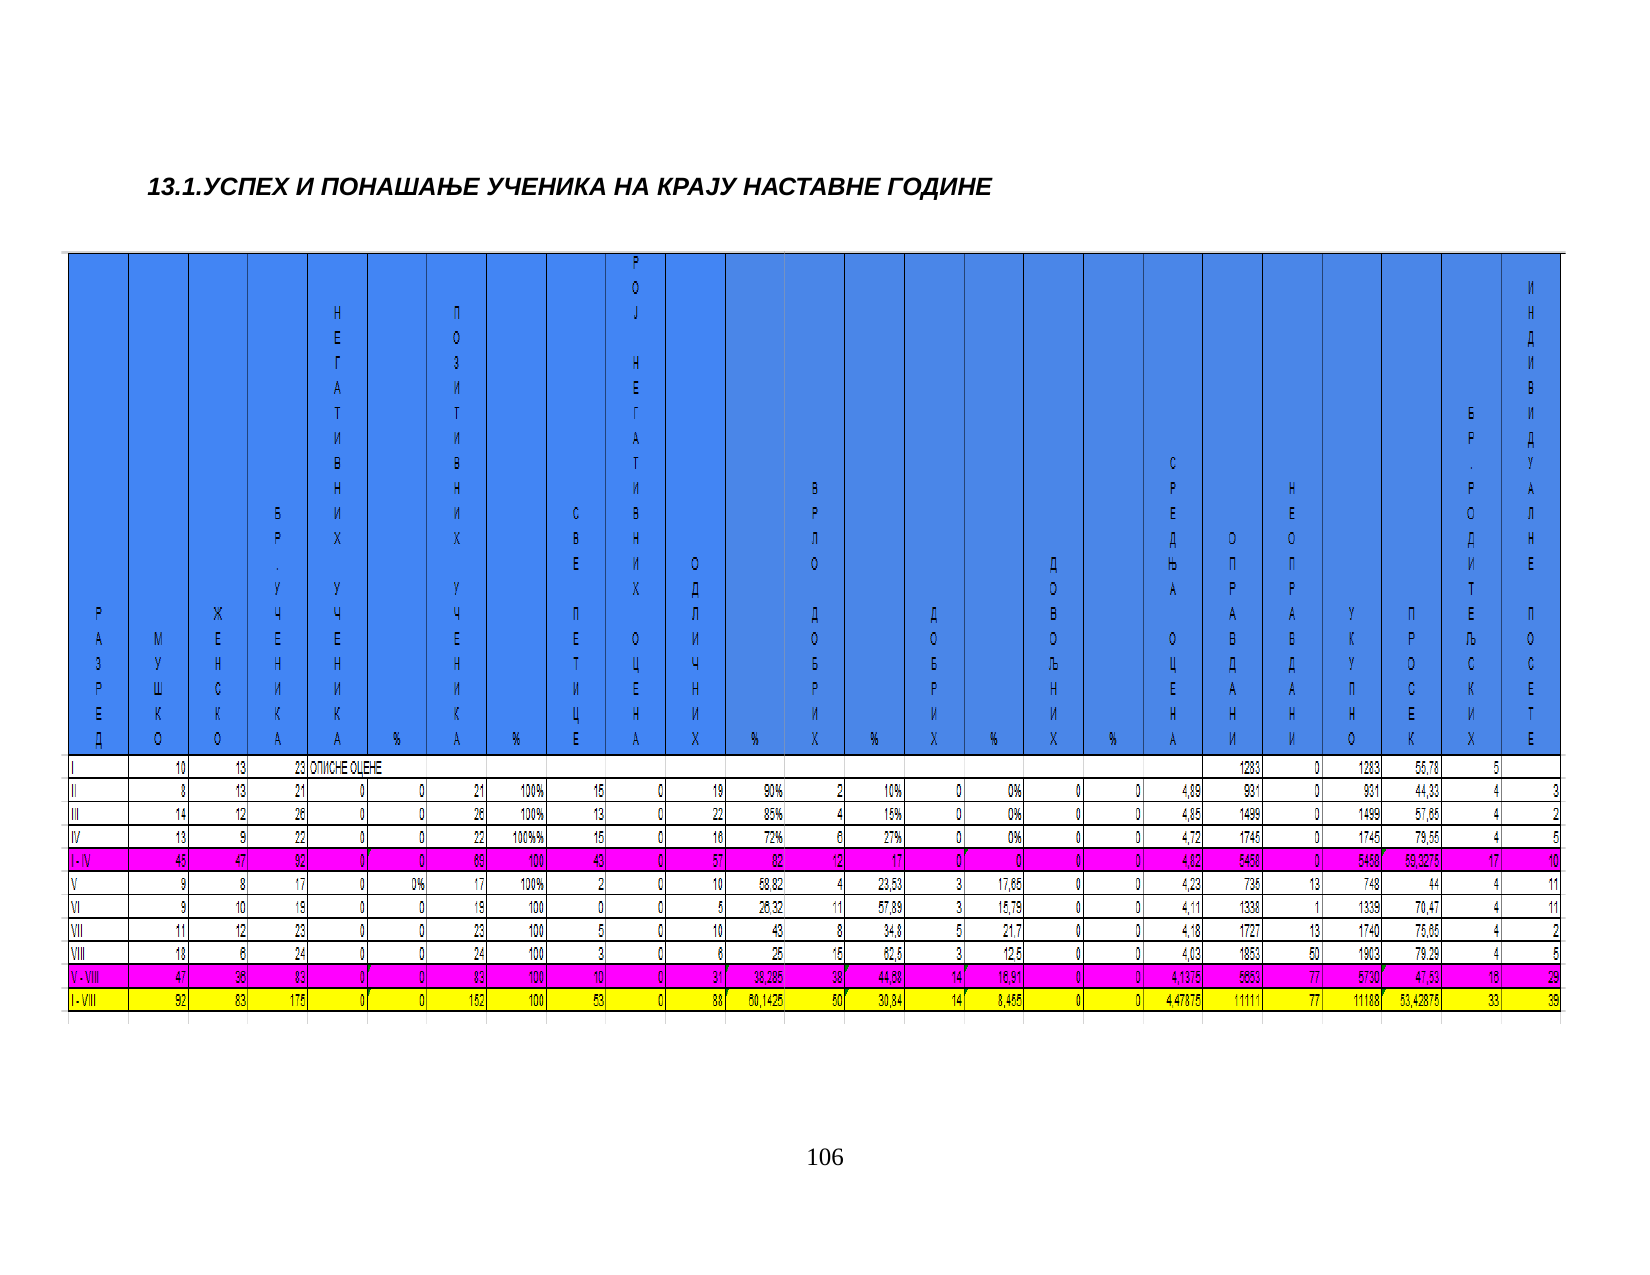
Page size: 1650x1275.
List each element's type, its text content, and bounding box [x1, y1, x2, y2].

subtitle 13.1.УСПЕХ И ПОНАШАЊЕ УЧЕНИКА НА КРАЈУ НАСТАВНЕ ГОДИНЕ [147, 172, 1503, 201]
picture [61, 251, 1566, 1024]
